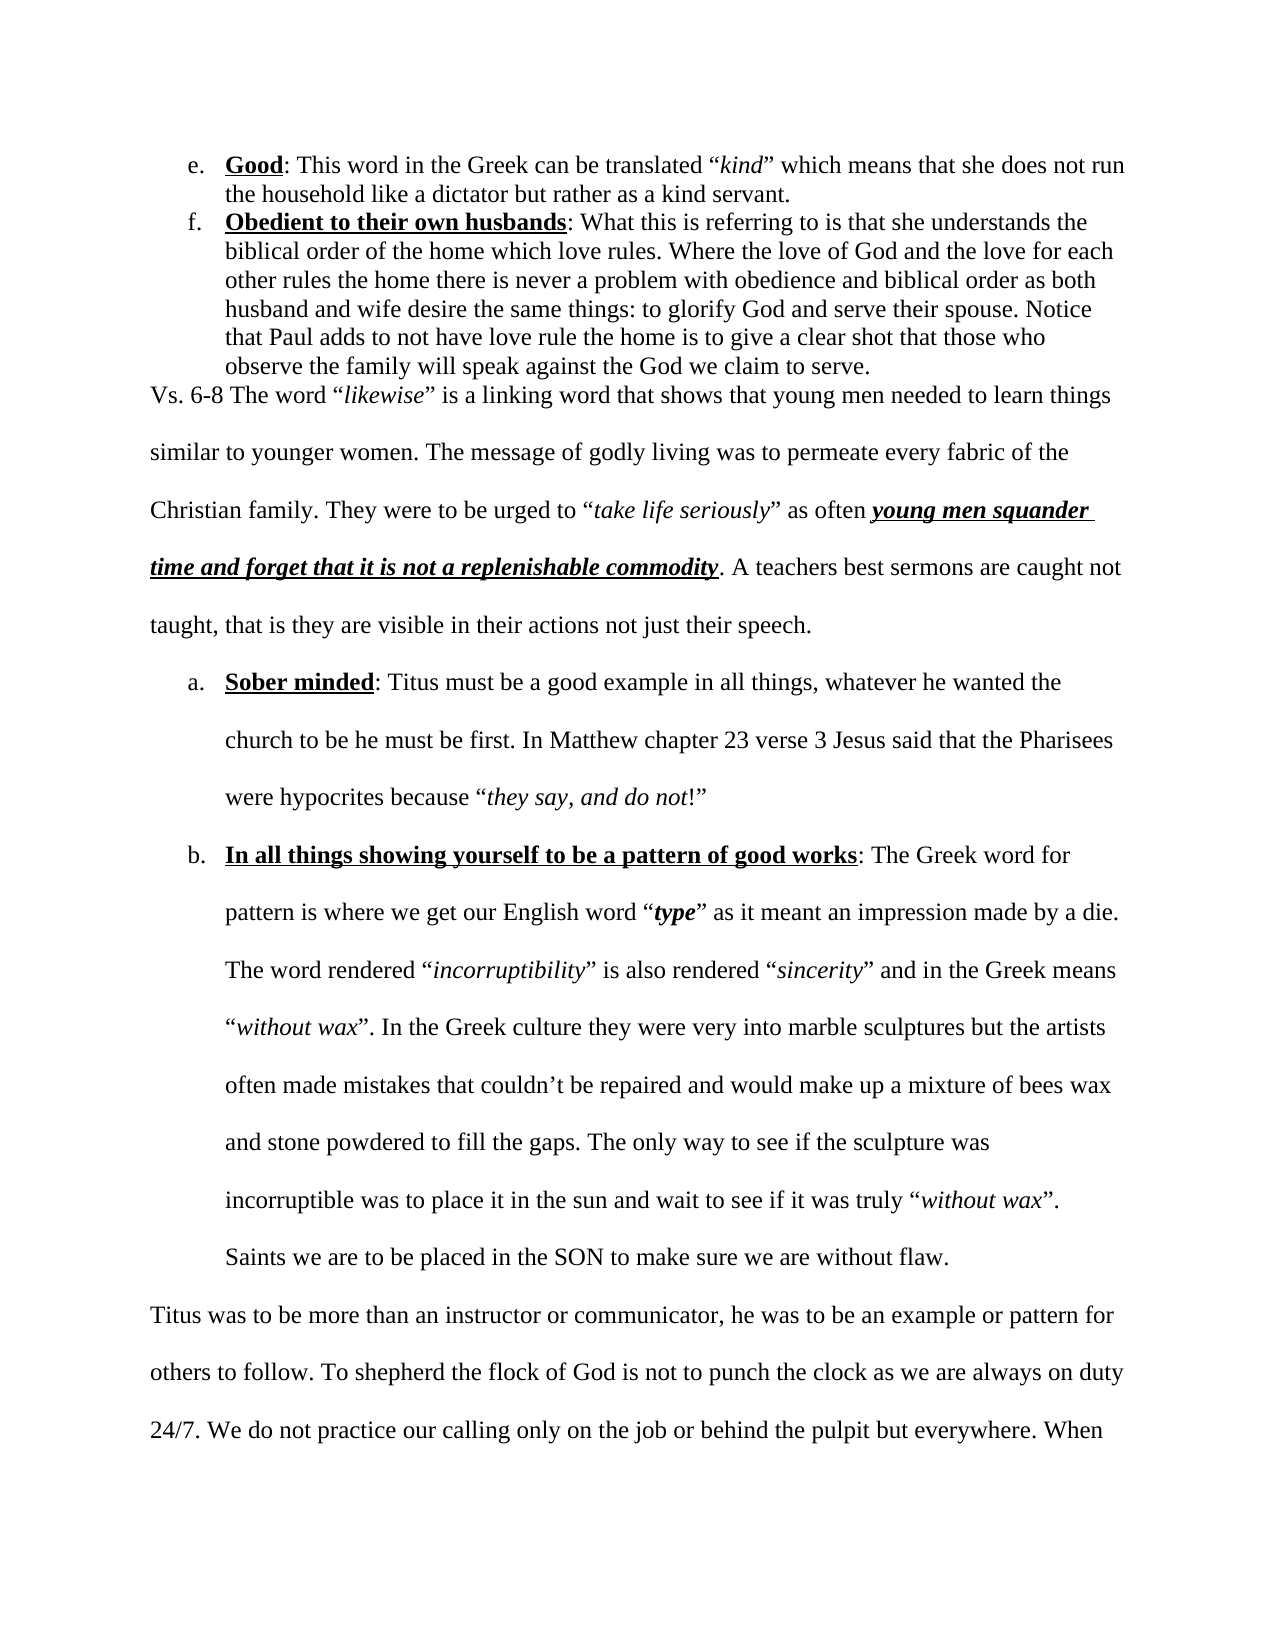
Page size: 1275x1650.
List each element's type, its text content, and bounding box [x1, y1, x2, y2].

list Obedient to their own husbands: What this is referring to is that she understands the biblical order of the home which love rules. Where the love of God and the love for each other rules the home there is never a problem with obedience and biblical order as both husband and wife desire the same things: to glorify God and serve their spouse. Notice that Paul adds to not have love rule the home is to give a clear shot that those who observe the family will speak against the God we claim to serve. [187, 207, 1125, 380]
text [150, 1300, 1125, 1444]
list Good: This word in the Greek can be translated “kind” which means that she does not run the household like a dictator but rather as a kind servant. [187, 150, 1125, 207]
text Vs. 6-8 The word “likewise” is a linking word that shows that young men needed to learn things similar to younger women. The message of godly living was to permeate every fabric of the Christian family. They were to be urged to “take life seriously” as often young men squander time and forget that it is not a replenishable commodity. A teachers best sermons are caught not taught, that is they are visible in their actions not just their speech. [150, 380, 1125, 639]
list In all things showing yourself to be a pattern of good works: The Greek word for pattern is where we get our English word “type” as it meant an impression made by a die. The word rendered “incorruptibility” is also rendered “sincerity” and in the Greek means “without wax”. In the Greek culture they were very into marble sculptures but the artists often made mistakes that couldn’t be repaired and would make up a mixture of bees wax and stone powdered to fill the gaps. The only way to see if the sculpture was incorruptible was to place it in the sun and wait to see if it was truly “without wax”. Saints we are to be placed in the SON to make sure we are without flaw. [187, 840, 1125, 1271]
list Sober minded: Titus must be a good example in all things, whatever he wanted the church to be he must be first. In Matthew chapter 23 verse 3 Jesus said that the Pharisees were hypocrites because “they say, and do not!” [187, 667, 1125, 811]
